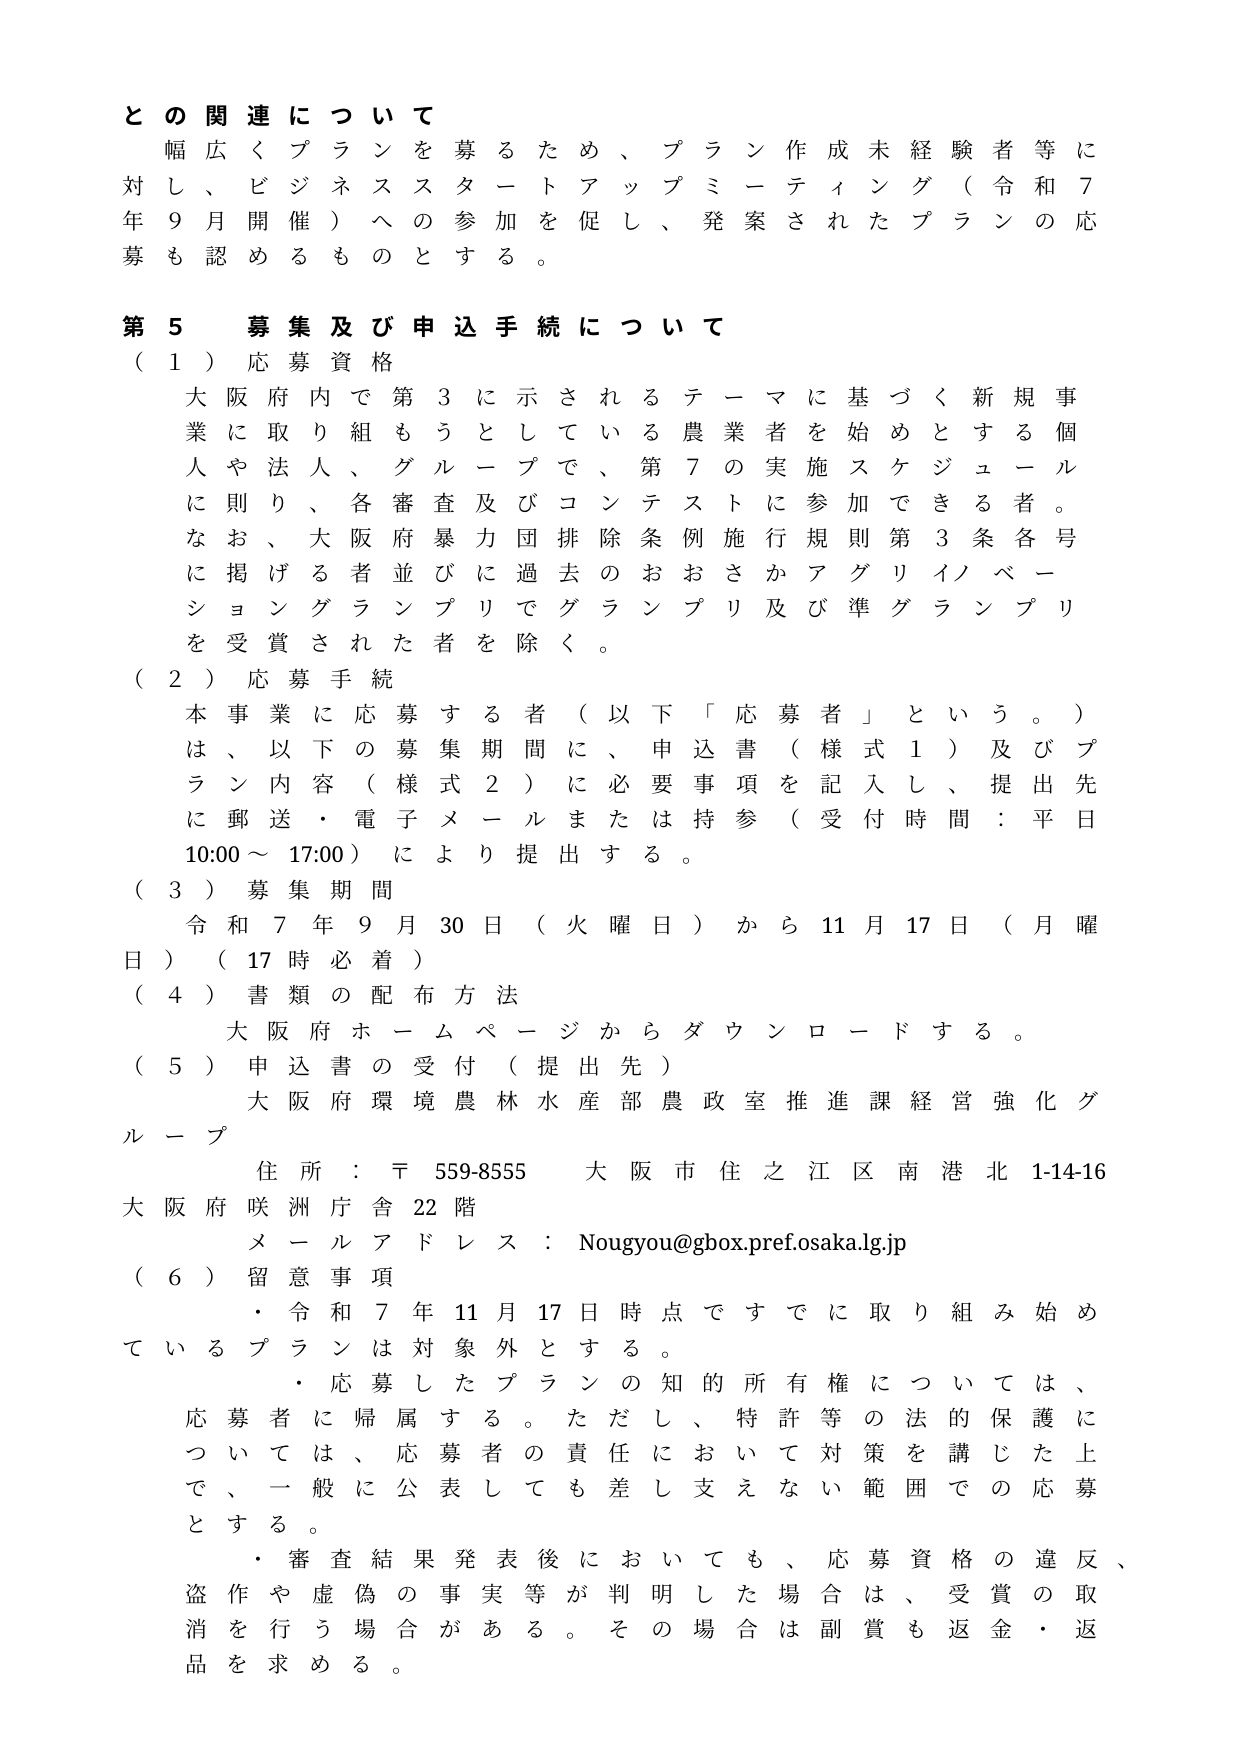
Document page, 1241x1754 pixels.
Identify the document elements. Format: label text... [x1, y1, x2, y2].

text （３）募集期間 [123, 871, 1118, 906]
text 本事業に応募する者（以下「応募者」という。）は、以下の募集期間に、申込書（様式１）及びプラン内容（様式２）に必要事項を記入し、提出先に郵送・電子メールまたは持参（受付時間：平日10:00～17:00）により提出する。 [167, 695, 1118, 871]
text 大阪府内で第３に示されるテーマに基づく新規事業に取り組もうとしている農業者を始めとする個人や法人、グループで、第７の実施スケジュールに則り、各審査及びコンテストに参加できる者。 [167, 378, 1118, 519]
text 住所：〒559-8555 大阪市住之江区南港北1-14-16 大阪府咲洲庁舎22階 [123, 1153, 1118, 1223]
text 第５ 募集及び申込手続について [123, 308, 1118, 343]
text ・応募したプランの知的所有権については、応募者に帰属する。ただし、特許等の法的保護については、応募者の責任において対策を講じた上で、一般に公表しても差し支えない範囲での応募とする。 [103, 1364, 1118, 1540]
text なお、大阪府暴力団排除条例施行規則第３条各号に掲げる者並びに過去のおおさかアグリイノベーショングランプリでグランプリ及び準グランプリを受賞された者を除く。 [167, 519, 1118, 660]
text （４）書類の配布方法 [123, 977, 1118, 1012]
text 大阪府ホームページからダウンロードする。 [164, 1012, 1118, 1047]
text メールアドレス：Nougyou@gbox.pref.osaka.lg.jp [123, 1223, 1118, 1258]
text ・審査結果発表後においても、応募資格の違反、盗作や虚偽の事実等が判明した場合は、受賞の取消を行う場合がある。その場合は副賞も返金・返品を求める。 [123, 1540, 1118, 1681]
text （２）応募手続 [123, 660, 1118, 695]
text 幅広くプランを募るため、プラン作成未経験者等に対し、ビジネススタートアップミーティング（令和７年９月開催）への参加を促し、発案されたプランの応募も認めるものとする。 [123, 132, 1118, 273]
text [123, 97, 1118, 132]
text （１）応募資格 [123, 343, 1118, 378]
text （５）申込書の受付（提出先） [123, 1047, 1118, 1082]
text 大阪府環境農林水産部農政室推進課経営強化グループ [123, 1082, 1118, 1153]
text 令和７年９月30日（火曜日）から11月17日（月曜日）（17時必着） [123, 906, 1118, 977]
text ・令和７年11月17日時点ですでに取り組み始めているプランは対象外とする。 [123, 1294, 1118, 1364]
text （６）留意事項 [123, 1258, 1118, 1294]
